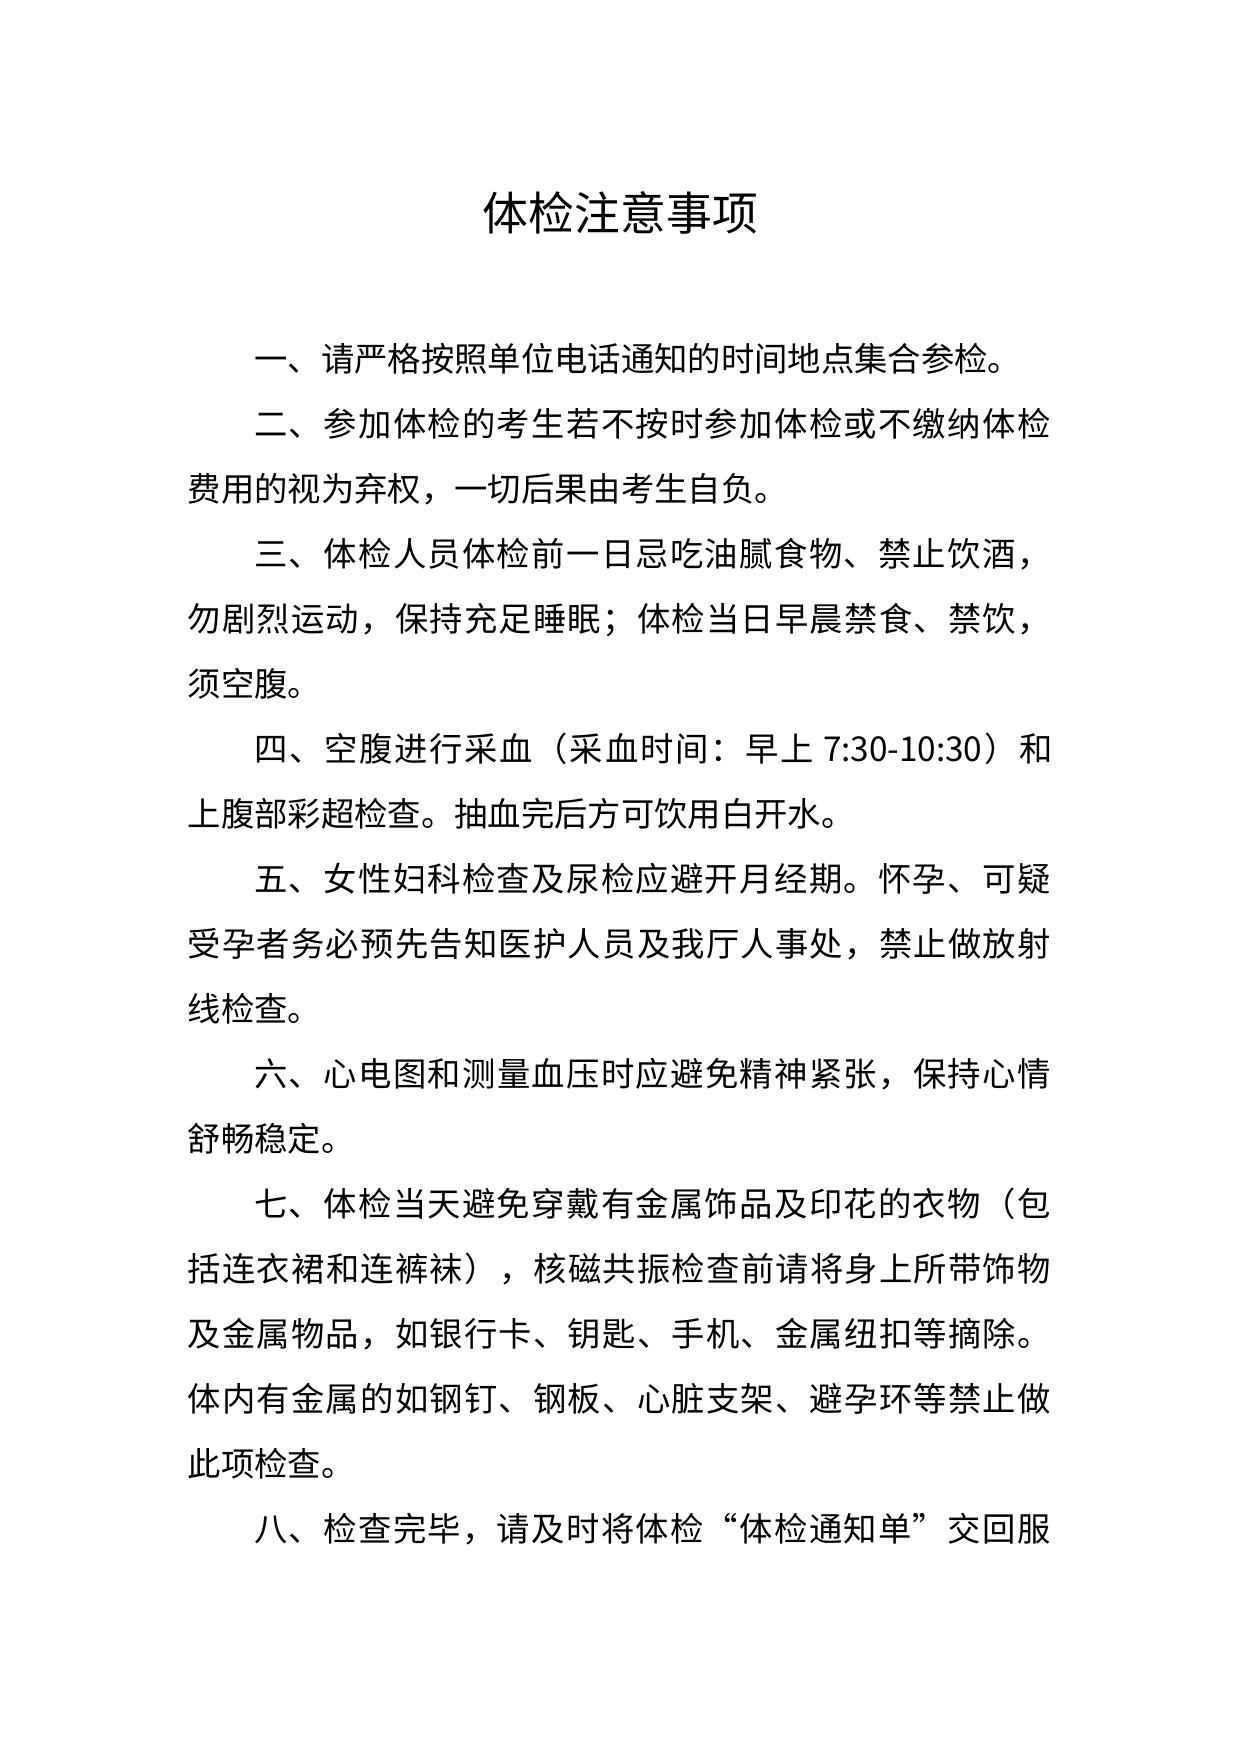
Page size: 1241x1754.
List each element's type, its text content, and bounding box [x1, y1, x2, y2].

text 三、体检人员体检前一日忌吃油腻食物、禁止饮酒，勿剧烈运动，保持充足睡眠；体检当日早晨禁食、禁饮，须空腹。 [187, 519, 1053, 714]
text 五、女性妇科检查及尿检应避开月经期。怀孕、可疑受孕者务必预先告知医护人员及我厅人事处，禁止做放射线检查。 [187, 844, 1053, 1039]
text 二、参加体检的考生若不按时参加体检或不缴纳体检费用的视为弃权，一切后果由考生自负。 [187, 389, 1053, 519]
text 六、心电图和测量血压时应避免精神紧张，保持心情舒畅稳定。 [187, 1039, 1053, 1169]
text 一、请严格按照单位电话通知的时间地点集合参检。 [187, 324, 1053, 389]
text 七、体检当天避免穿戴有金属饰品及印花的衣物（包括连衣裙和连裤袜），核磁共振检查前请将身上所带饰物及金属物品，如银行卡、钥匙、手机、金属纽扣等摘除。体内有金属的如钢钉、钢板、心脏支架、避孕环等禁止做此项检查。 [187, 1169, 1053, 1494]
text 体检注意事项 [187, 162, 1053, 259]
text 四、空腹进行采血（采血时间：早上7:30-10:30）和上腹部彩超检查。抽血完后方可饮用白开水。 [187, 714, 1053, 844]
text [187, 1494, 1053, 1559]
